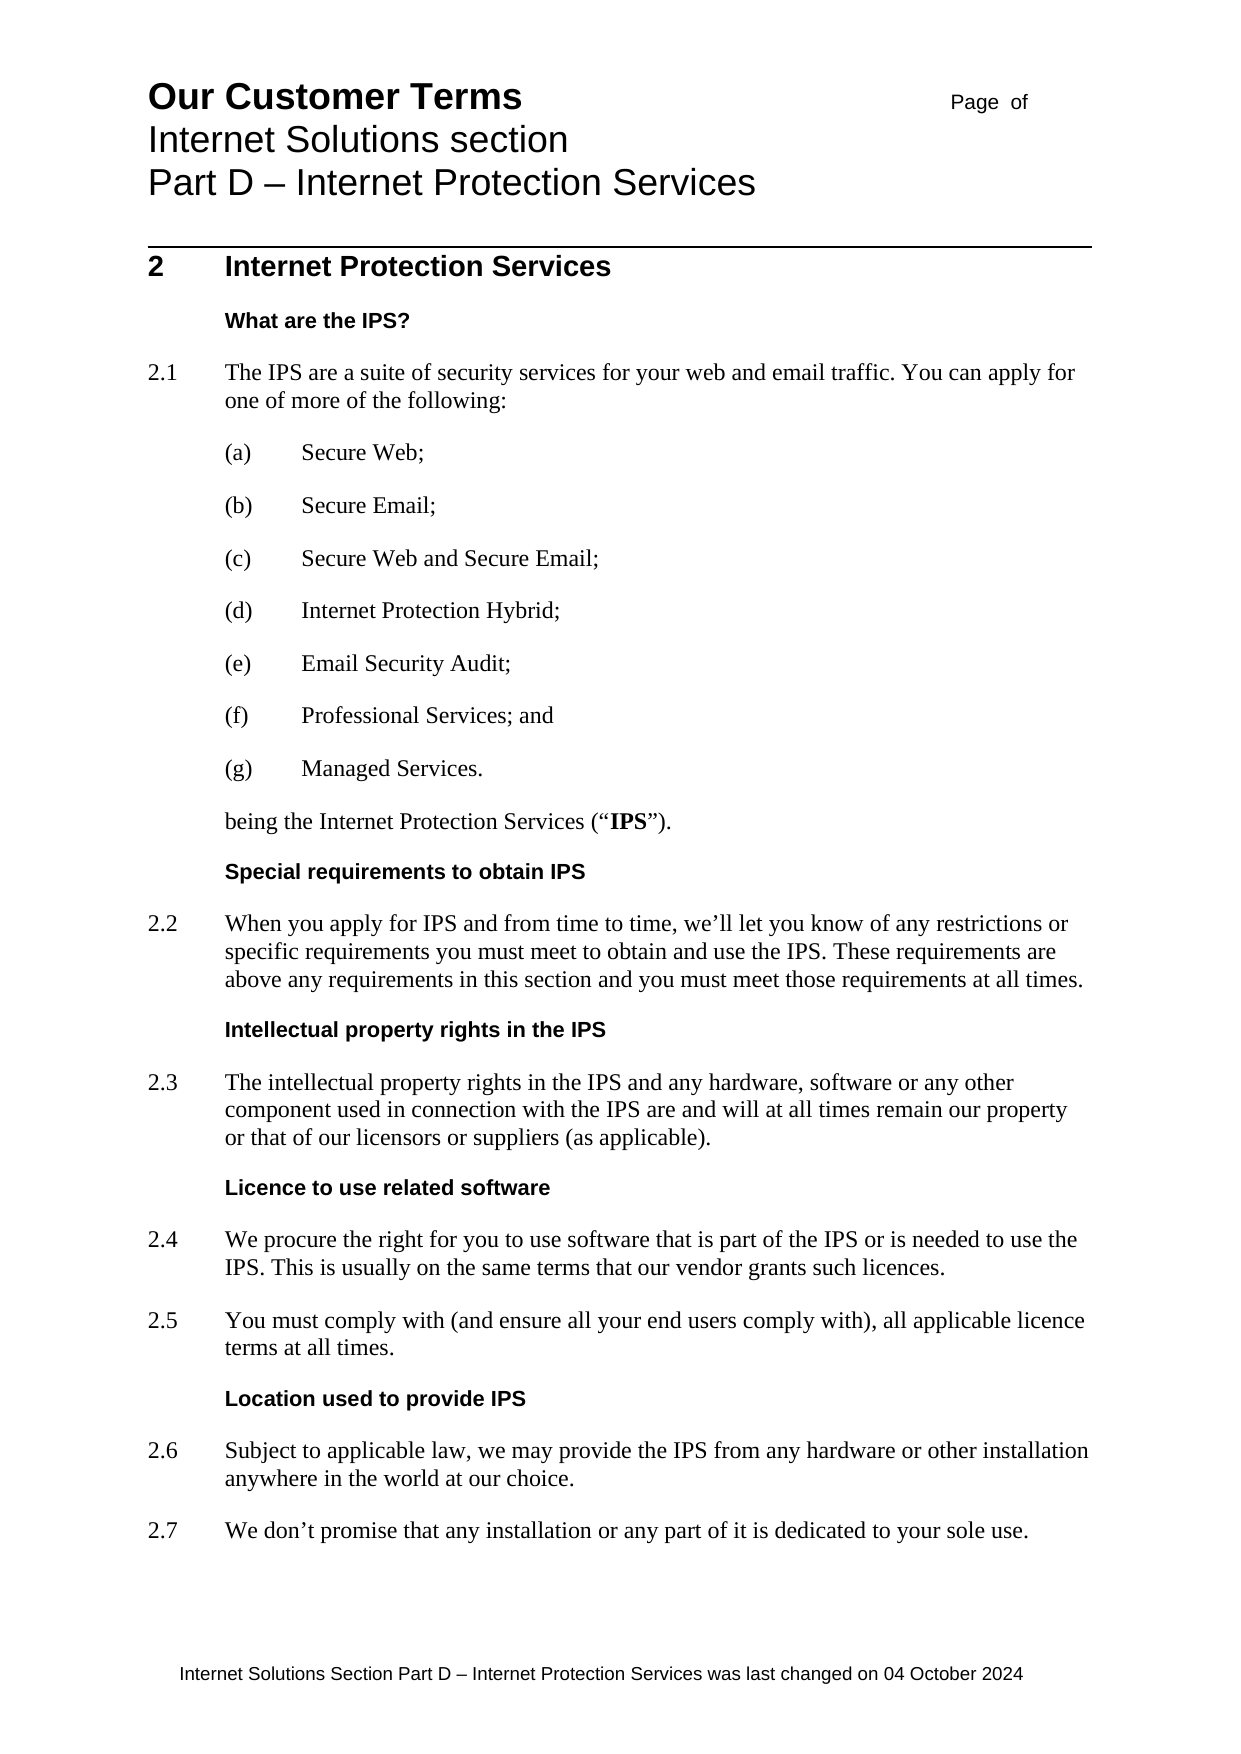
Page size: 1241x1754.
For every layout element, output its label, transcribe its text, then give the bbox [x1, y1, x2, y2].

subtitle We don’t promise that any installation or any part of it is dedicated to your sole use. [148, 1516, 1092, 1544]
subtitle You must comply with (and ensure all your end users comply with), all applicable licence terms at all times. [148, 1306, 1092, 1361]
subtitle Internet Protection Services [148, 248, 1092, 283]
subtitle Secure Email; [224, 491, 1092, 519]
subtitle being the Internet Protection Services (“IPS”). [224, 807, 1092, 834]
subtitle The IPS are a suite of security services for your web and email traffic. You can apply for one of more of the following: [148, 358, 1092, 413]
subtitle We procure the right for you to use software that is part of the IPS or is needed to use the IPS. This is usually on the same terms that our vendor grants such licences. [148, 1226, 1092, 1281]
subtitle Internet Protection Hybrid; [224, 596, 1092, 624]
text Special requirements to obtain IPS [224, 859, 1092, 884]
subtitle Subject to applicable law, we may provide the IPS from any hardware or other installation anywhere in the world at our choice. [148, 1436, 1092, 1491]
subtitle Secure Web; [224, 438, 1092, 466]
subtitle The intellectual property rights in the IPS and any hardware, software or any other component used in connection with the IPS are and will at all times remain our property or that of our licensors or suppliers (as applicable). [148, 1067, 1092, 1150]
subtitle Email Security Audit; [224, 649, 1092, 676]
subtitle Secure Web and Secure Email; [224, 544, 1092, 571]
subtitle When you apply for IPS and from time to time, we’ll let you know of any restrictions or specific requirements you must meet to obtain and use the IPS. These requirements are above any requirements in this section and you must meet those requirements at all times. [148, 909, 1092, 992]
text What are the IPS? [224, 308, 1092, 333]
text Intellectual property rights in the IPS [224, 1017, 1092, 1042]
text Location used to provide IPS [224, 1386, 1092, 1411]
subtitle Managed Services. [224, 754, 1092, 782]
subtitle Professional Services; and [224, 701, 1092, 729]
text Licence to use related software [224, 1175, 1092, 1201]
